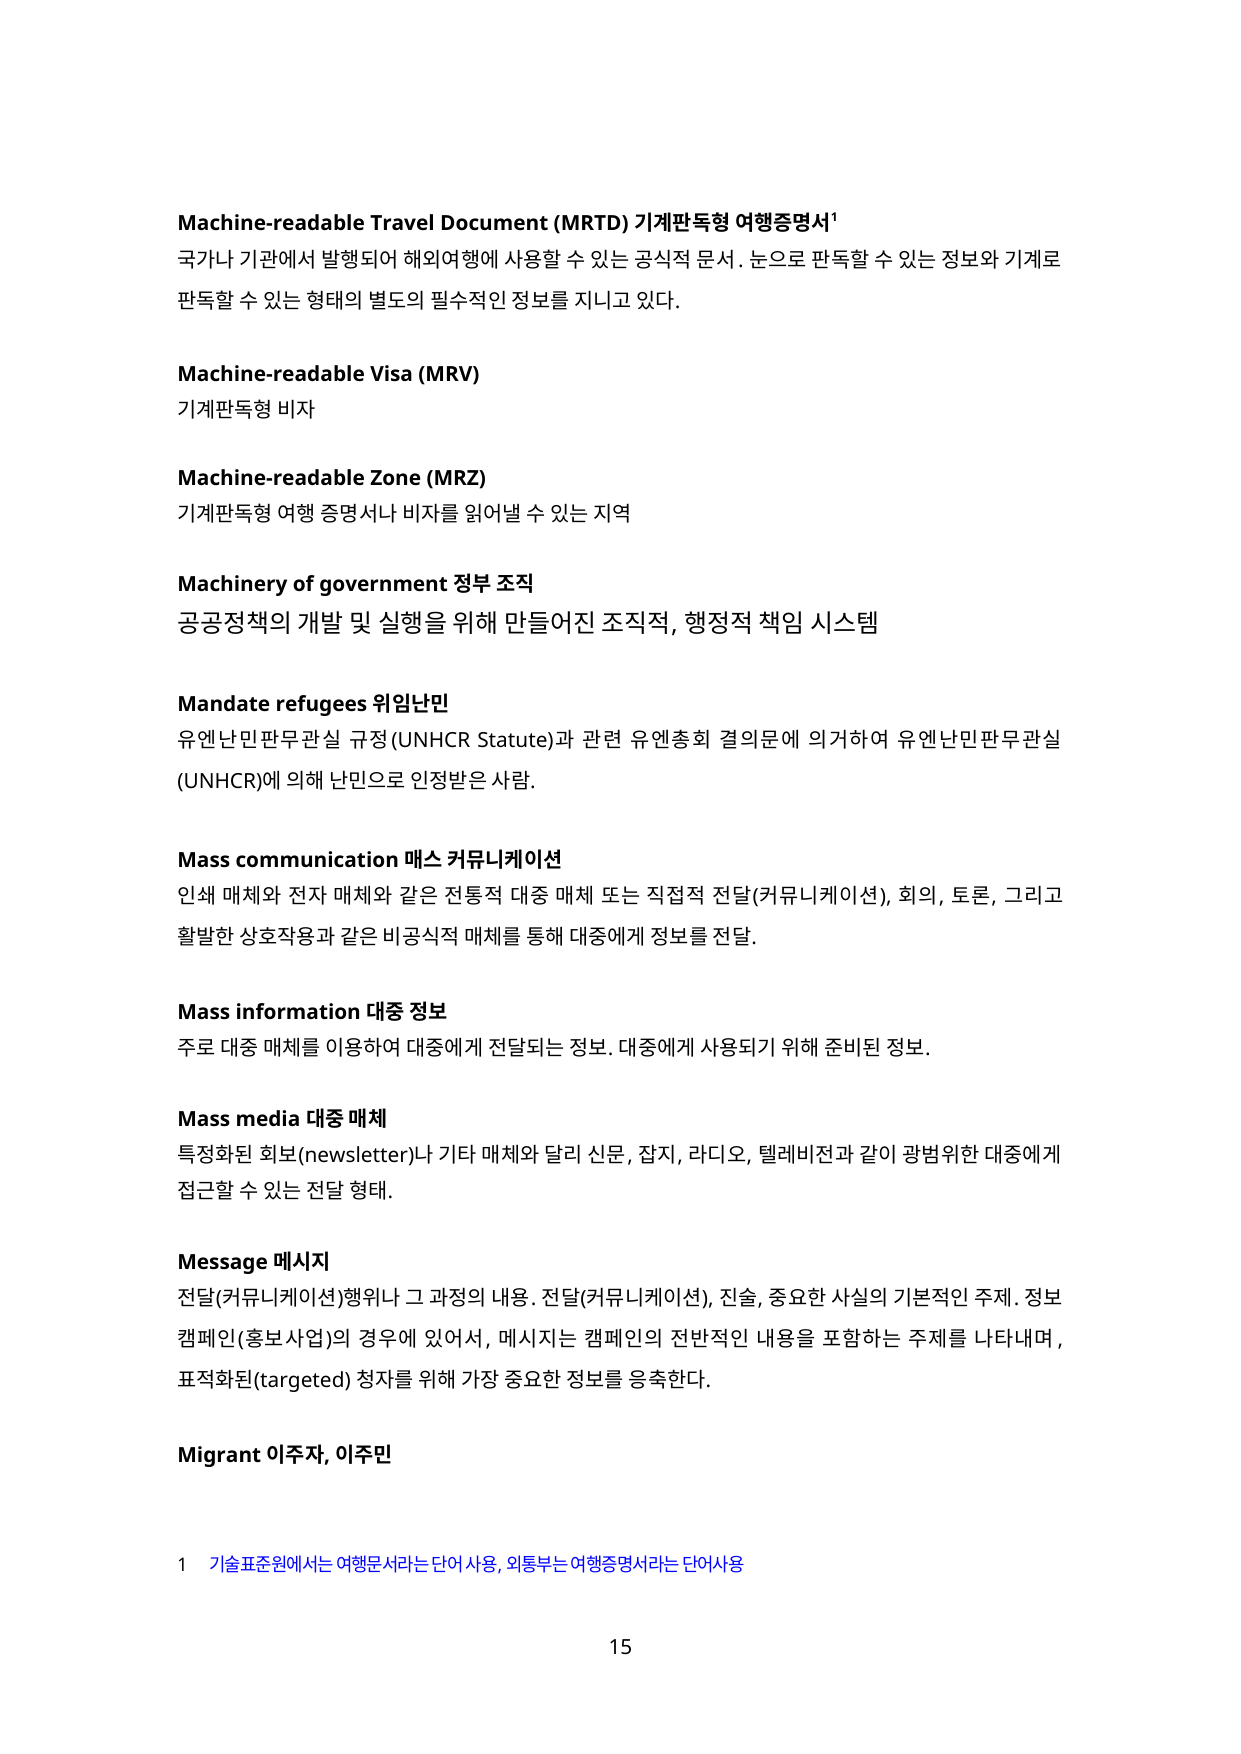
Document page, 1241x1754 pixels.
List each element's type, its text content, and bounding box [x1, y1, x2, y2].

text Mass communication 매스 커뮤니케이션 [177, 843, 1063, 873]
text 기계판독형 여행 증명서나 비자를 읽어낼 수 있는 지역 [177, 497, 1063, 527]
text Machine-readable Zone (MRZ) [177, 463, 1063, 492]
text Mass information 대중 정보 [177, 995, 1063, 1026]
text Machine-readable Travel Document (MRTD) 기계판독형 여행증명서 [177, 207, 1063, 237]
text 전달(커뮤니케이션)행위나 그 과정의 내용. 전달(커뮤니케이션), 진술, 중요한 사실의 기본적인 주제. 정보 캠페인(홍보사업)의 경우에 있어서, 메시지는 캠페인의 전반적인 내용을 포함하는 주제를 나타내며, 표적화된(targeted) 청자를 위해 가장 중요한 정보를 응축한다. [177, 1281, 1063, 1393]
text Message 메시지 [177, 1245, 1063, 1275]
text 공공정책의 개발 및 실행을 위해 만들어진 조직적, 행정적 책임 시스템 [177, 604, 1063, 640]
text 유엔난민판무관실 규정(UNHCR Statute)과 관련 유엔총회 결의문에 의거하여 유엔난민판무관실(UNHCR)에 의해 난민으로 인정받은 사람. [177, 723, 1063, 794]
text Migrant 이주자, 이주민 [177, 1438, 1063, 1468]
text Mandate refugees 위임난민 [177, 687, 1063, 717]
text Machinery of government 정부 조직 [177, 567, 1063, 598]
text 인쇄 매체와 전자 매체와 같은 전통적 대중 매체 또는 직접적 전달(커뮤니케이션), 회의, 토론, 그리고 활발한 상호작용과 같은 비공식적 매체를 통해 대중에게 정보를 전달. [177, 879, 1063, 951]
text Machine-readable Visa (MRV) [177, 359, 1063, 387]
text 국가나 기관에서 발행되어 해외여행에 사용할 수 있는 공식적 문서. 눈으로 판독할 수 있는 정보와 기계로 판독할 수 있는 형태의 별도의 필수적인 정보를 지니고 있다. [177, 243, 1063, 314]
text 특정화된 회보(newsletter)나 기타 매체와 달리 신문, 잡지, 라디오, 텔레비전과 같이 광범위한 대중에게 접근할 수 있는 전달 형태. [177, 1138, 1063, 1205]
text Mass media 대중 매체 [177, 1102, 1063, 1132]
text 주로 대중 매체를 이용하여 대중에게 전달되는 정보. 대중에게 사용되기 위해 준비된 정보. [177, 1032, 1063, 1062]
text 기계판독형 비자 [177, 393, 1063, 423]
